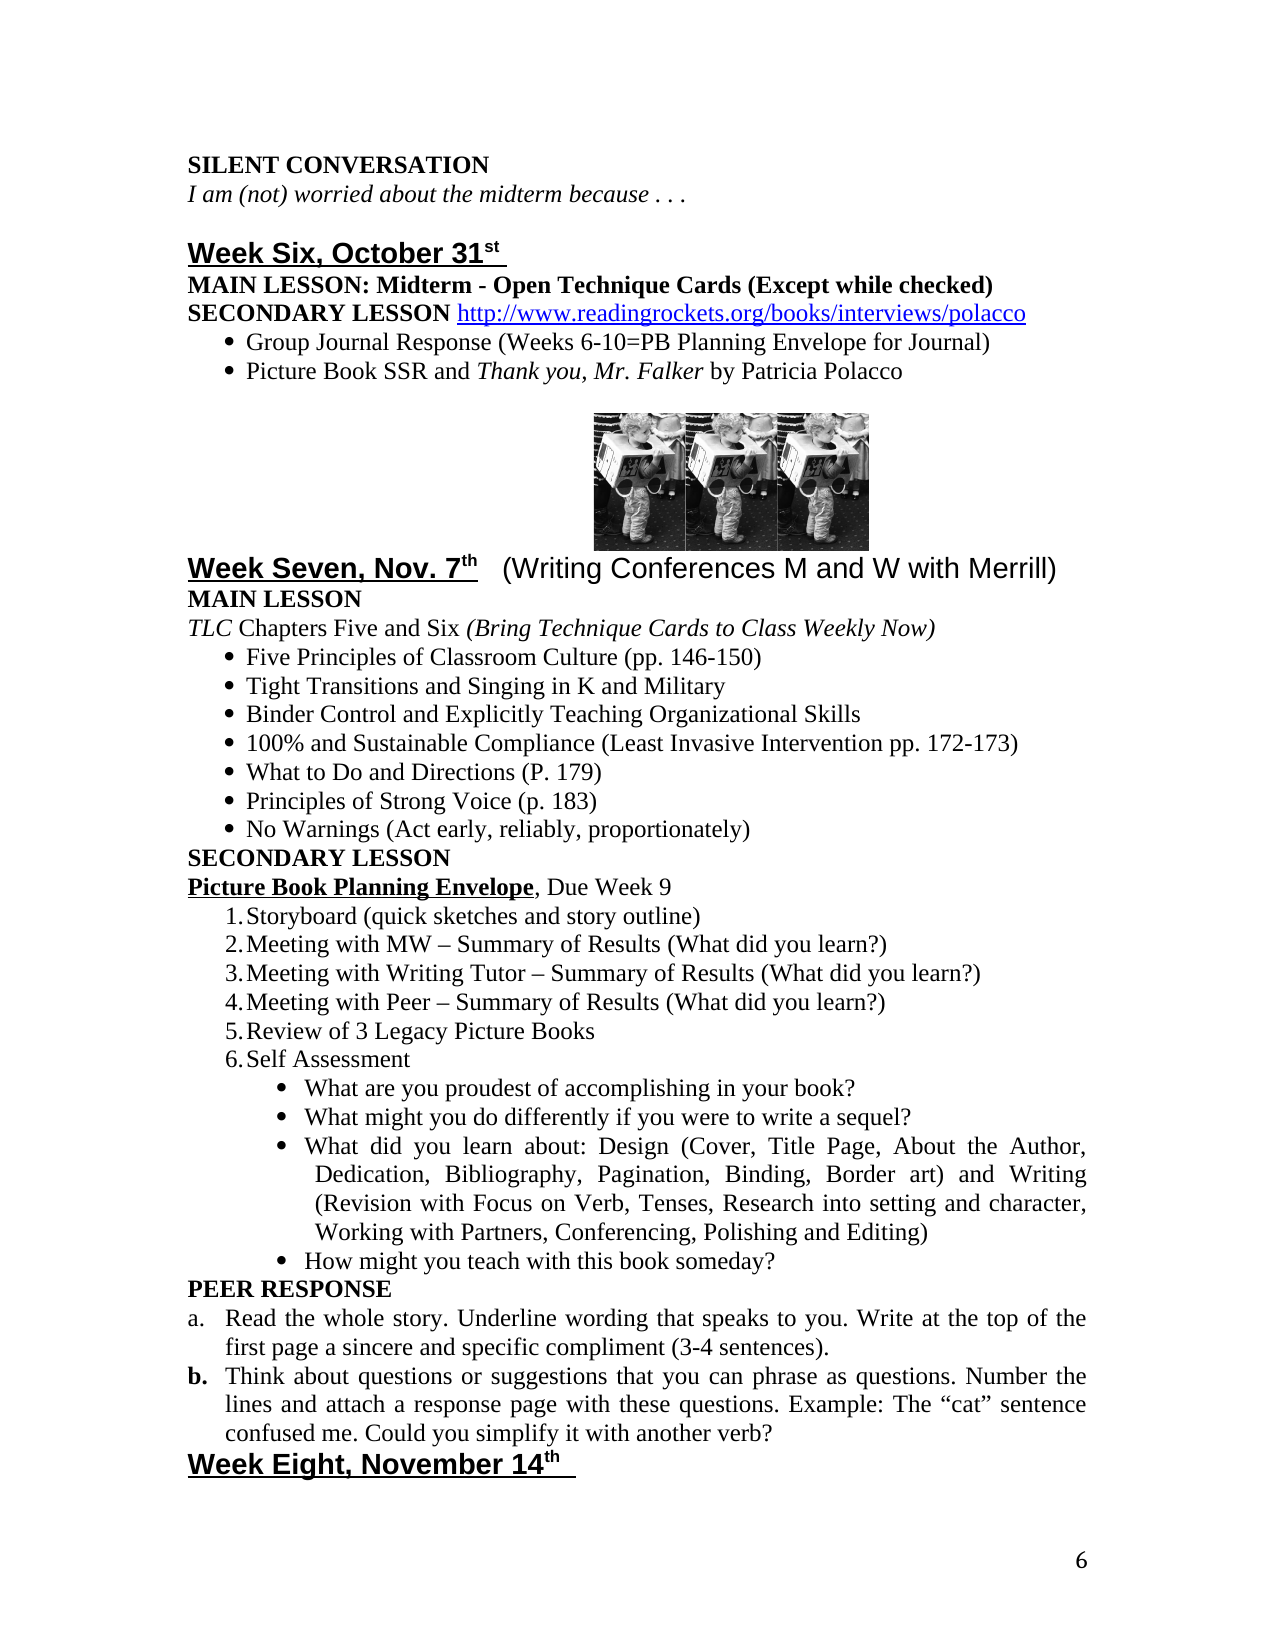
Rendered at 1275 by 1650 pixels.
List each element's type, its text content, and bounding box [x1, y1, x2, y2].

text MAIN LESSON: Midterm - Open Technique Cards (Except while checked) [187, 270, 1087, 298]
text MAIN LESSON [187, 584, 1087, 613]
list How might you teach with this book someday? [277, 1246, 1087, 1274]
list Group Journal Response (Weeks 6-10=PB Planning Envelope for Journal) [225, 327, 1087, 356]
list Picture Book SSR and Thank you, Mr. Falker by Patricia Polacco [225, 356, 1087, 385]
list No Warnings (Act early, reliably, proportionately) [225, 814, 1087, 843]
text Week Eight, November 14th [187, 1447, 1087, 1481]
list Five Principles of Classroom Culture (pp. 146-150) [225, 642, 1087, 671]
list Meeting with Writing Tutor – Summary of Results (What did you learn?) [225, 958, 1087, 987]
text Week Seven, Nov. 7th (Writing Conferences M and W with Merrill) [187, 551, 1087, 584]
list Review of 3 Legacy Picture Books [225, 1016, 1087, 1044]
list What did you learn about: Design (Cover, Title Page, About the Author, Dedication, Bibliography, Pagination, Binding, Border art) and Writing (Revision with Focus on Verb, Tenses, Research into setting and character, Working with Partners, Conferencing, Polishing and Editing) [277, 1131, 1087, 1246]
list Self Assessment [225, 1044, 1087, 1073]
list Meeting with MW – Summary of Results (What did you learn?) [225, 929, 1087, 958]
list What might you do differently if you were to write a sequel? [277, 1102, 1087, 1131]
text Picture Book Planning Envelope, Due Week 9 [187, 872, 1087, 901]
text SILENT CONVERSATION [187, 150, 1087, 179]
list Binder Control and Explicitly Teaching Organizational Skills [225, 699, 1087, 728]
list Think about questions or suggestions that you can phrase as questions. Number the lines and attach a response page with these questions. Example: The “cat” sentence confused me. Could you simplify it with another verb? [187, 1361, 1087, 1447]
text Week Six, October 31st [187, 236, 1087, 270]
list Read the whole story. Underline wording that speaks to you. Write at the top of the first page a sincere and specific compliment (3-4 sentences). [187, 1303, 1087, 1361]
text I am (not) worried about the midterm because . . . [187, 179, 1087, 236]
list What to Do and Directions (P. 179) [225, 757, 1087, 786]
picture [593, 413, 869, 551]
text TLC Chapters Five and Six (Bring Technique Cards to Class Weekly Now) [187, 613, 1087, 642]
text SECONDARY LESSON http://www.readingrockets.org/books/interviews/polacco [187, 298, 1087, 327]
list PEER RESPONSE [187, 1274, 1087, 1303]
text SECONDARY LESSON [187, 843, 1087, 872]
list Storyboard (quick sketches and story outline) [225, 901, 1087, 929]
list Meeting with Peer – Summary of Results (What did you learn?) [225, 987, 1087, 1016]
list What are you proudest of accomplishing in your book? [277, 1073, 1087, 1102]
list 100% and Sustainable Compliance (Least Invasive Intervention pp. 172-173) [225, 728, 1087, 757]
list Tight Transitions and Singing in K and Military [225, 671, 1087, 699]
list Principles of Strong Voice (p. 183) [225, 786, 1087, 814]
